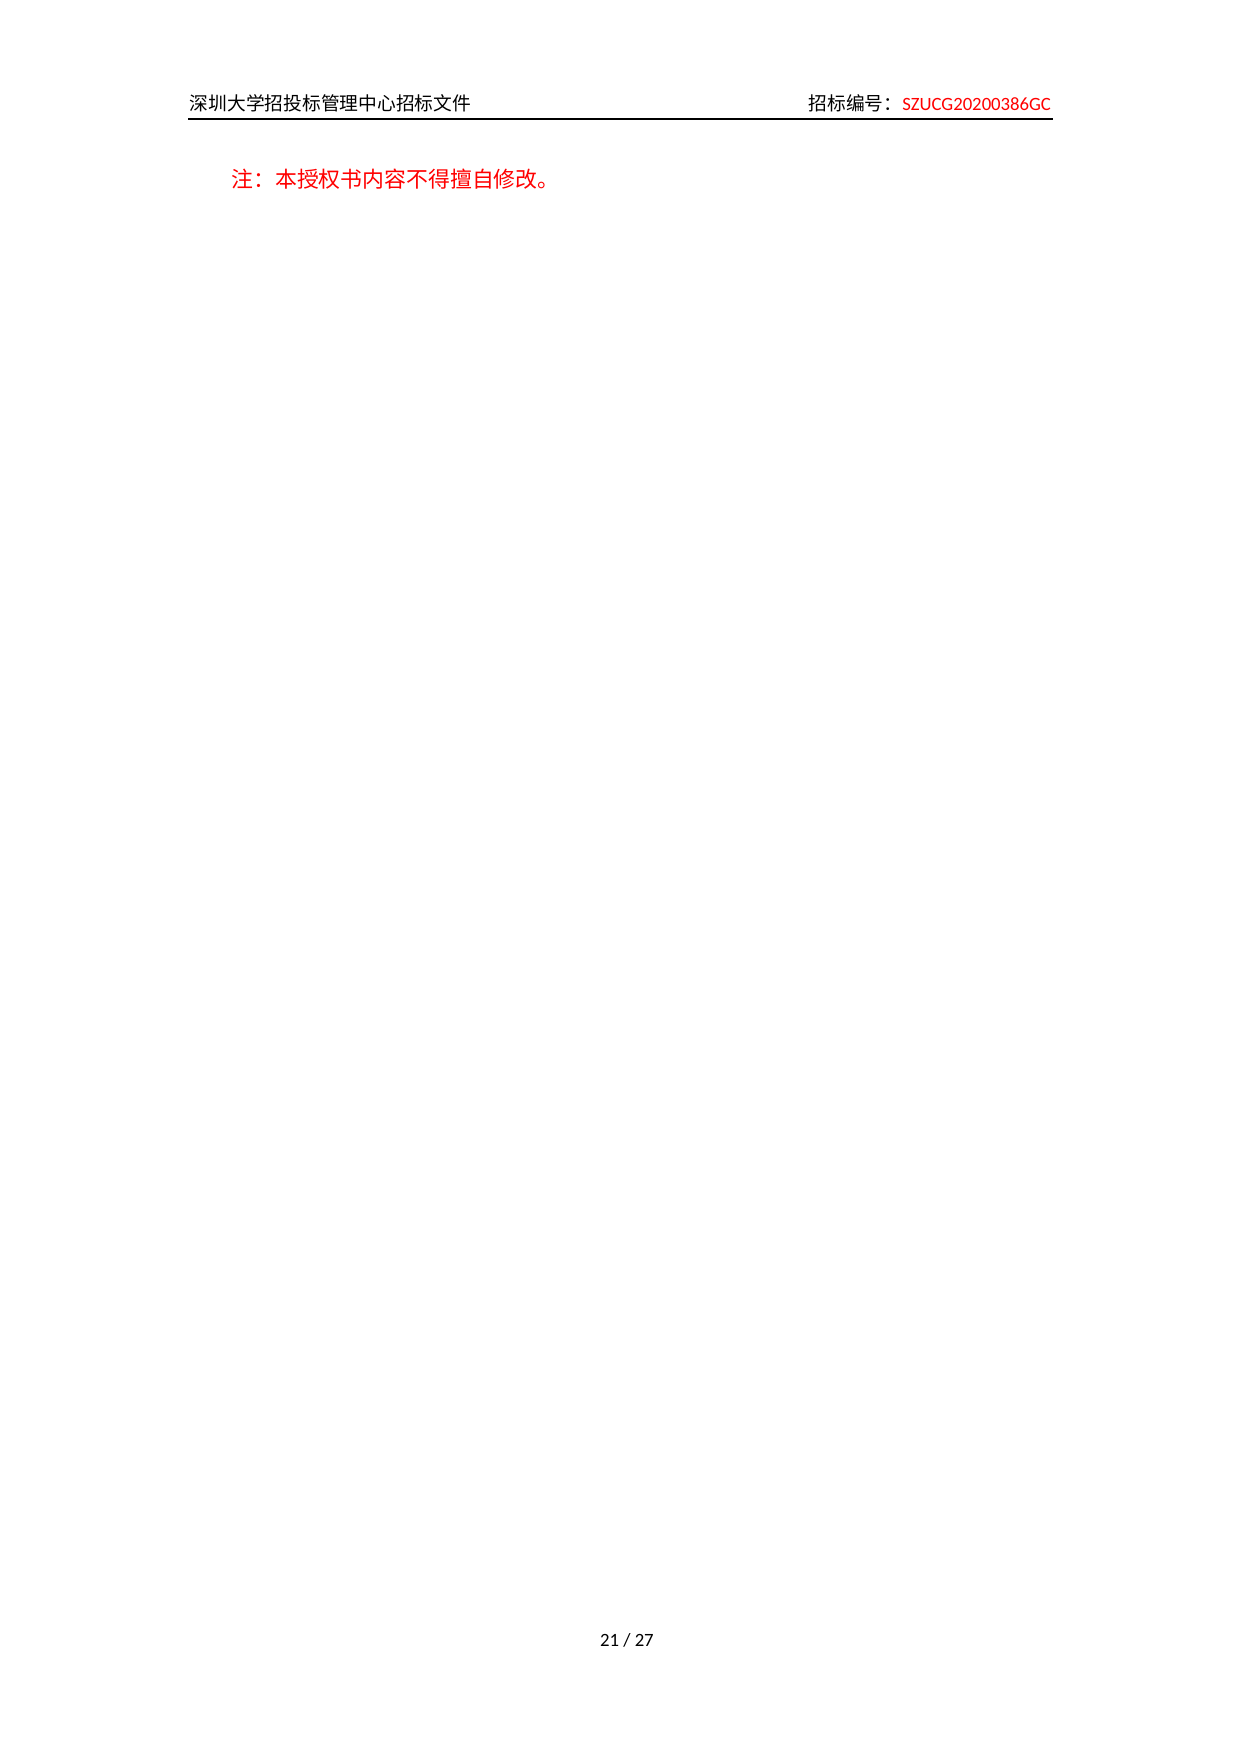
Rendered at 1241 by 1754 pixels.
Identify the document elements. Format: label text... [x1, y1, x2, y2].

text 注：本授权书内容不得擅自修改。 [187, 162, 1053, 194]
